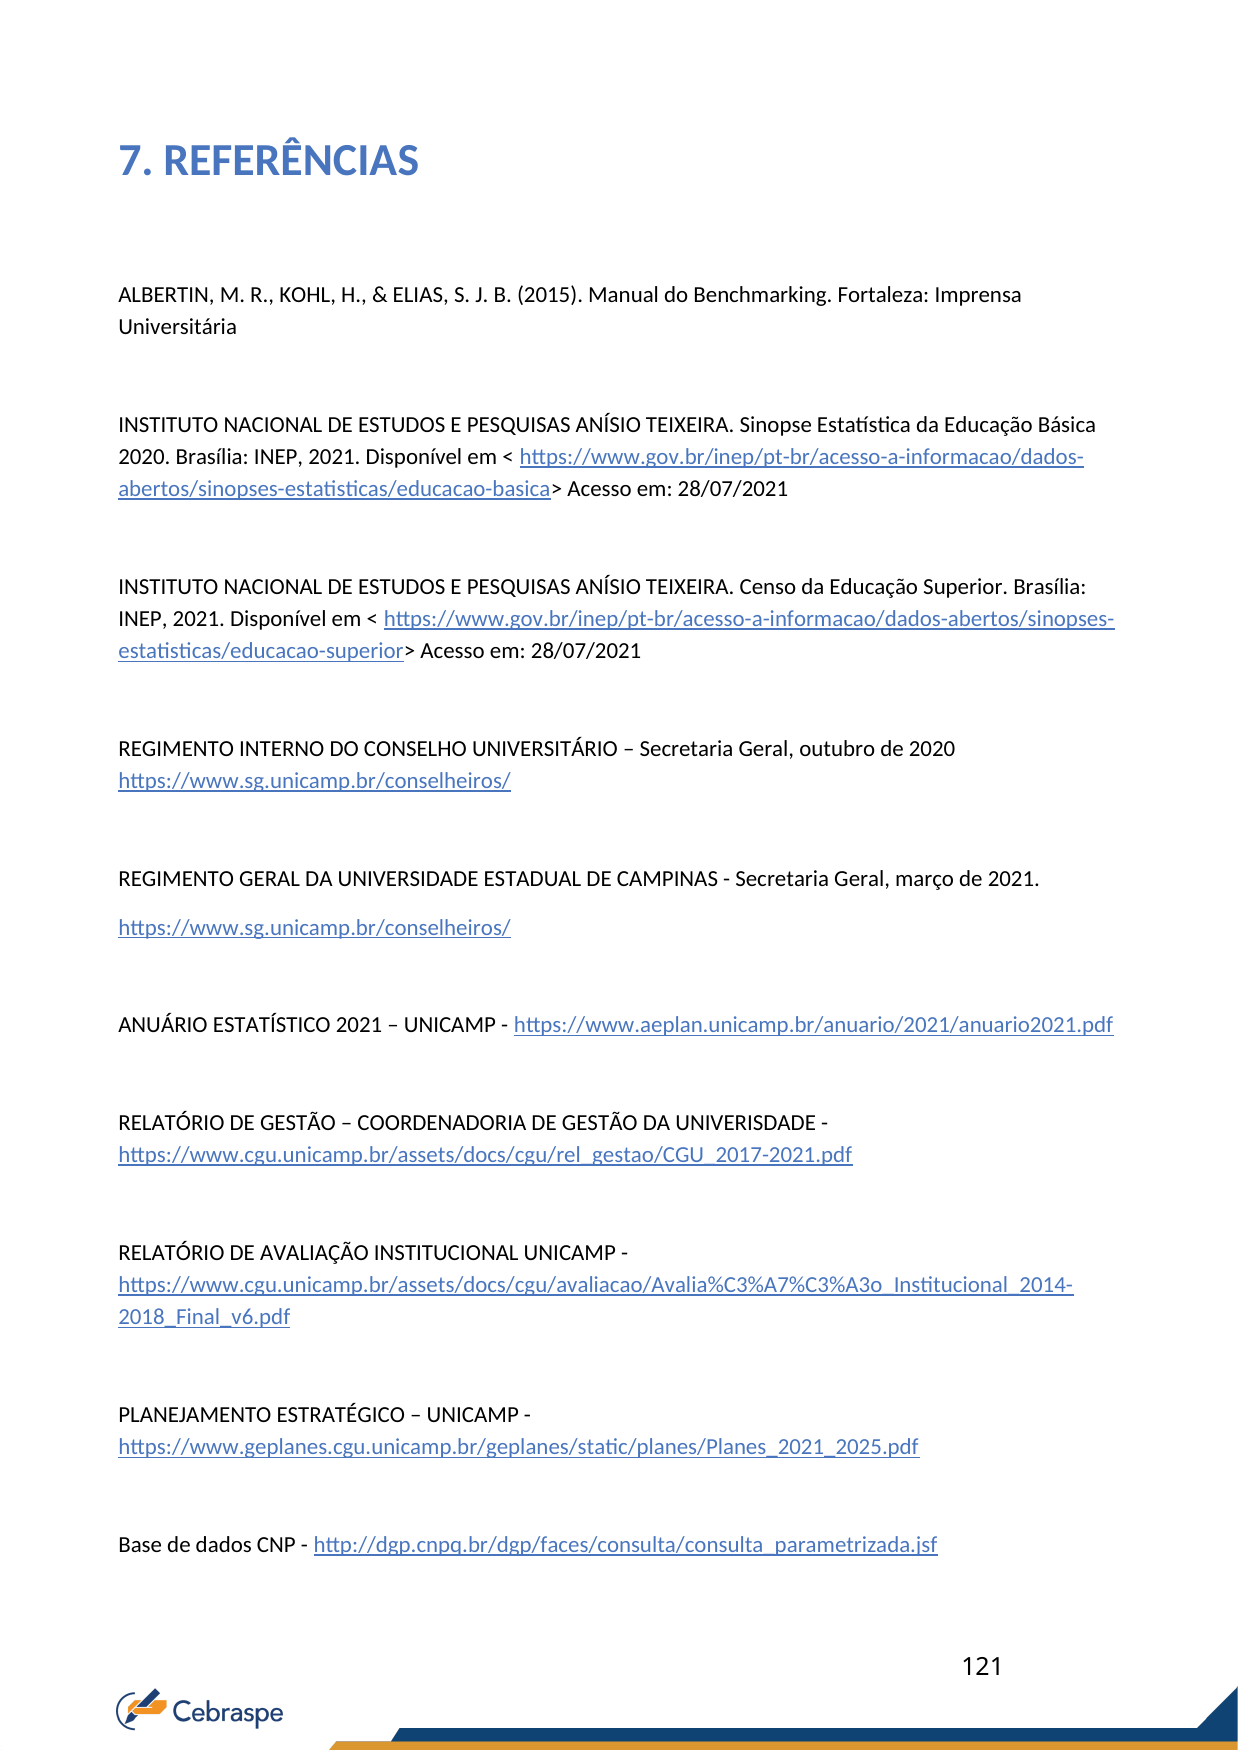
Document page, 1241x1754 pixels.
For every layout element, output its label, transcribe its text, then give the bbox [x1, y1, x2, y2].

text REGIMENTO INTERNO DO CONSELHO UNIVERSITÁRIO – Secretaria Geral, outubro de 2020 https://www.sg.unicamp.br/conselheiros/ [118, 734, 1122, 794]
text INSTITUTO NACIONAL DE ESTUDOS E PESQUISAS ANÍSIO TEIXEIRA. Sinopse Estatística da Educação Básica 2020. Brasília: INEP, 2021. Disponível em < https://www.gov.br/inep/pt-br/acesso-a-informacao/dados-abertos/sinopses-estatisticas/educacao-basica> Acesso em: 28/07/2021 [118, 410, 1122, 502]
text https://www.sg.unicamp.br/conselheiros/ [118, 913, 1122, 941]
text INSTITUTO NACIONAL DE ESTUDOS E PESQUISAS ANÍSIO TEIXEIRA. Censo da Educação Superior. Brasília: INEP, 2021. Disponível em < https://www.gov.br/inep/pt-br/acesso-a-informacao/dados-abertos/sinopses-estatisticas/educacao-superior> Acesso em: 28/07/2021 [118, 572, 1122, 664]
text ANUÁRIO ESTATÍSTICO 2021 – UNICAMP - https://www.aeplan.unicamp.br/anuario/2021/anuario2021.pdf [118, 1011, 1122, 1038]
text ALBERTIN, M. R., KOHL, H., & ELIAS, S. J. B. (2015). Manual do Benchmarking. Fortaleza: Imprensa Universitária [118, 280, 1122, 340]
text PLANEJAMENTO ESTRATÉGICO – UNICAMP - https://www.geplanes.cgu.unicamp.br/geplanes/static/planes/Planes_2021_2025.pdf [118, 1400, 1122, 1460]
picture [0, 1656, 1238, 1750]
text REGIMENTO GERAL DA UNIVERSIDADE ESTADUAL DE CAMPINAS - Secretaria Geral, março de 2021. [118, 864, 1122, 892]
subtitle REFERÊNCIAS [118, 131, 1122, 187]
text RELATÓRIO DE AVALIAÇÃO INSTITUCIONAL UNICAMP - https://www.cgu.unicamp.br/assets/docs/cgu/avaliacao/Avalia%C3%A7%C3%A3o_Institucional_2014-2018_Final_v6.pdf [118, 1238, 1122, 1331]
text Base de dados CNP - http://dgp.cnpq.br/dgp/faces/consulta/consulta_parametrizada.jsf [118, 1530, 1122, 1558]
text RELATÓRIO DE GESTÃO – COORDENADORIA DE GESTÃO DA UNIVERISDADE - https://www.cgu.unicamp.br/assets/docs/cgu/rel_gestao/CGU_2017-2021.pdf [118, 1108, 1122, 1168]
